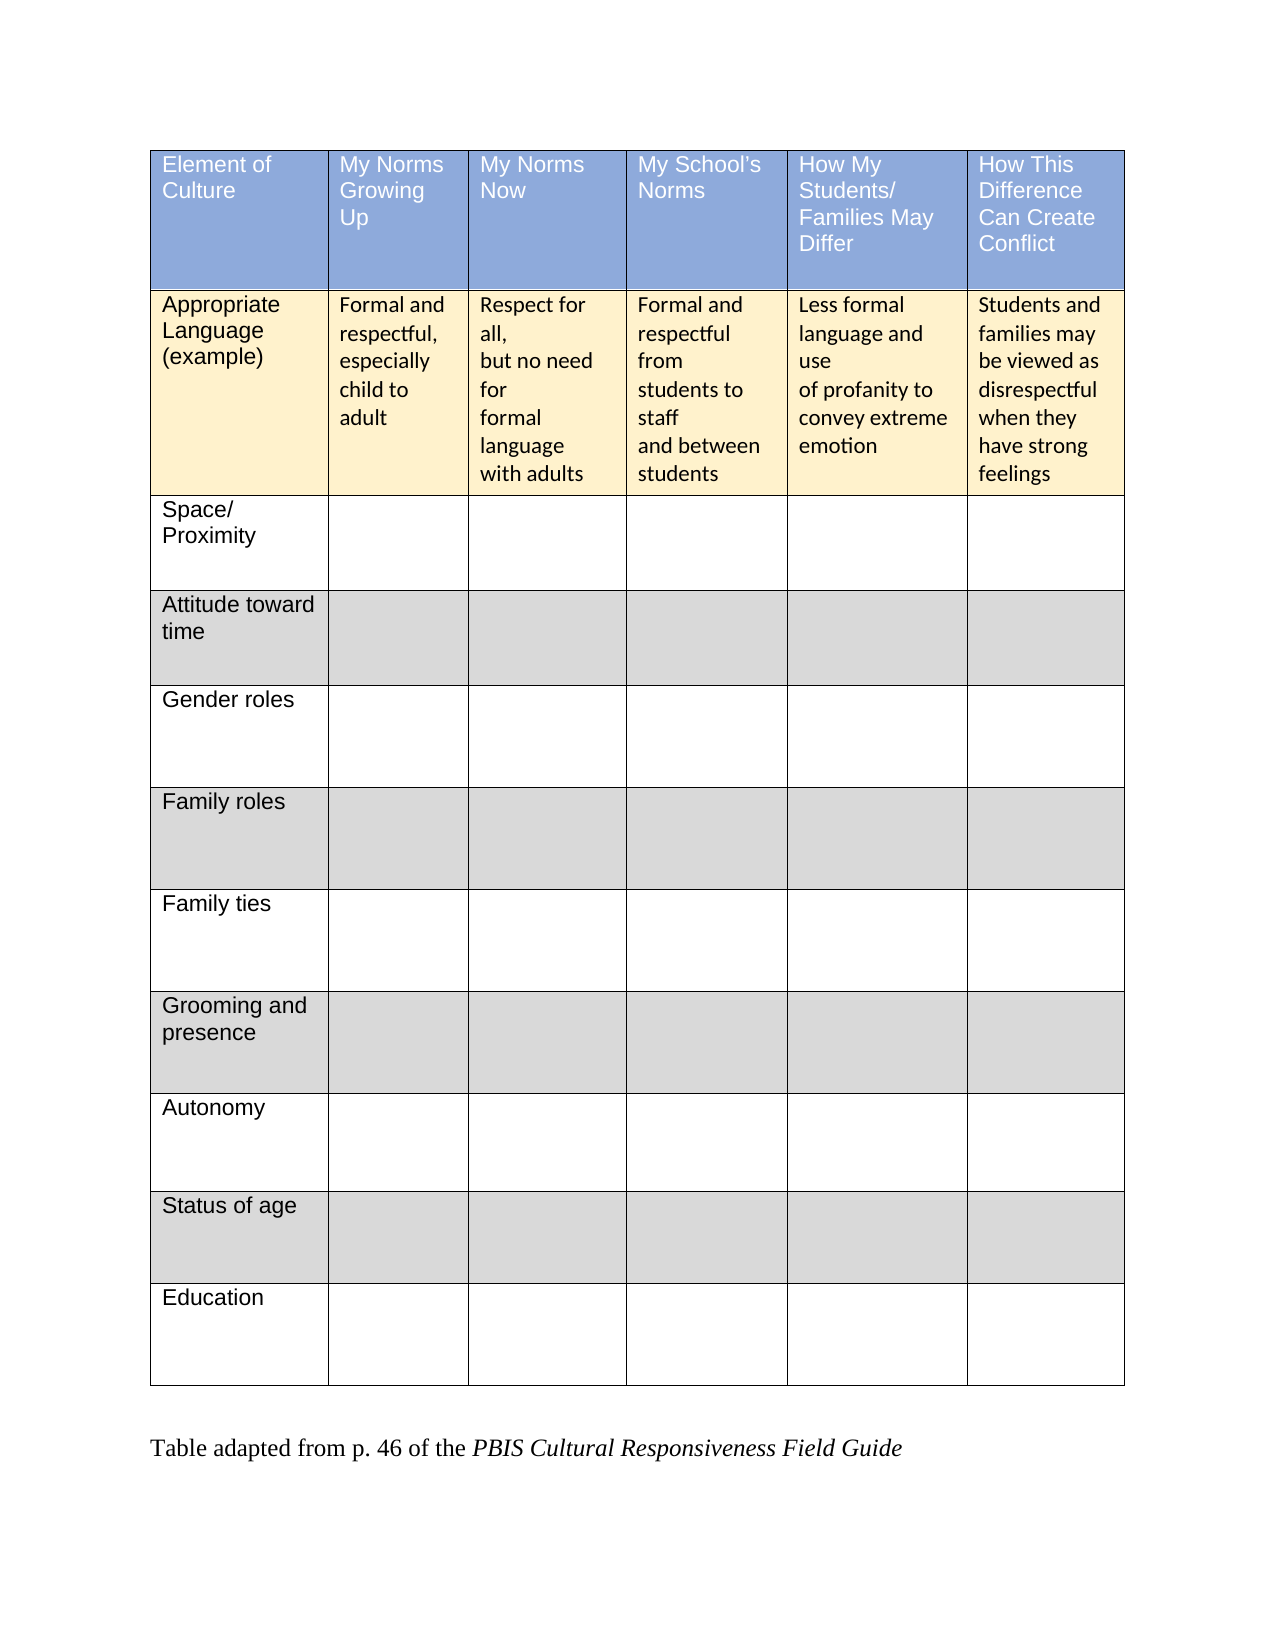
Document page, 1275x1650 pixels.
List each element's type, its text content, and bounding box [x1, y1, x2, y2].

table_cell [329, 788, 468, 889]
table_cell [469, 992, 626, 1093]
table_cell Respect for all, but no need for formal language with adults [469, 291, 626, 495]
table_cell [788, 1284, 967, 1385]
table_cell [968, 686, 1124, 787]
table_cell [329, 591, 468, 685]
table_cell [329, 992, 468, 1093]
table_cell [627, 788, 787, 889]
table_cell [627, 496, 787, 590]
table_cell Family ties [151, 890, 328, 991]
table_cell [329, 1192, 468, 1283]
table_cell [968, 992, 1124, 1093]
table_cell [469, 1192, 626, 1283]
table_cell [788, 890, 967, 991]
table_cell Space/ Proximity [151, 496, 328, 590]
table_cell [788, 496, 967, 590]
table_cell Less formal language and use of profanity to convey extreme emotion [788, 291, 967, 495]
table_cell [469, 1284, 626, 1385]
table_cell [788, 1192, 967, 1283]
table_cell Autonomy [151, 1094, 328, 1191]
table_cell Appropriate Language (example) [151, 291, 328, 495]
table_cell Gender roles [151, 686, 328, 787]
table_cell [627, 1094, 787, 1191]
table_cell [469, 496, 626, 590]
table_cell [469, 686, 626, 787]
table_header My Norms Now [469, 151, 626, 289]
table_cell Grooming and presence [151, 992, 328, 1093]
table_cell [627, 1284, 787, 1385]
table_cell Status of age [151, 1192, 328, 1283]
table_cell Formal and respectful, especially child to adult [329, 291, 468, 495]
table_header How This Difference Can Create Conflict [968, 151, 1124, 289]
table_cell [469, 788, 626, 889]
table_header Element of Culture [151, 151, 328, 289]
table_cell [968, 1284, 1124, 1385]
table_cell [627, 1192, 787, 1283]
table_cell [968, 496, 1124, 590]
table_header My Norms Growing Up [329, 151, 468, 289]
table_cell [329, 1284, 468, 1385]
table_cell [329, 686, 468, 787]
table_cell Students and families may be viewed as disrespectful when they have strong feelings [968, 291, 1124, 495]
table_cell [627, 686, 787, 787]
table_cell [329, 1094, 468, 1191]
table_cell [627, 992, 787, 1093]
table_cell [329, 496, 468, 590]
table_cell [968, 1192, 1124, 1283]
table_cell [627, 591, 787, 685]
table_cell [329, 890, 468, 991]
table_cell [968, 1094, 1124, 1191]
table_header How My Students/ Families May Differ [788, 151, 967, 289]
table_cell [788, 788, 967, 889]
table_cell [469, 1094, 626, 1191]
table_header My School’s Norms [627, 151, 787, 289]
table_cell [469, 591, 626, 685]
text Table adapted from p. 46 of the PBIS Cultural Responsiveness Field Guide [150, 1433, 1125, 1462]
table_cell Family roles [151, 788, 328, 889]
table_cell [968, 890, 1124, 991]
table_cell [469, 890, 626, 991]
table_cell [627, 890, 787, 991]
table_cell Attitude toward time [151, 591, 328, 685]
table_cell [968, 788, 1124, 889]
table_cell [788, 1094, 967, 1191]
table_cell [788, 992, 967, 1093]
table_cell Education [151, 1284, 328, 1385]
table_cell Formal and respectful from students to staff and between students [627, 291, 787, 495]
table_cell [968, 591, 1124, 685]
table_cell [788, 591, 967, 685]
table_cell [788, 686, 967, 787]
